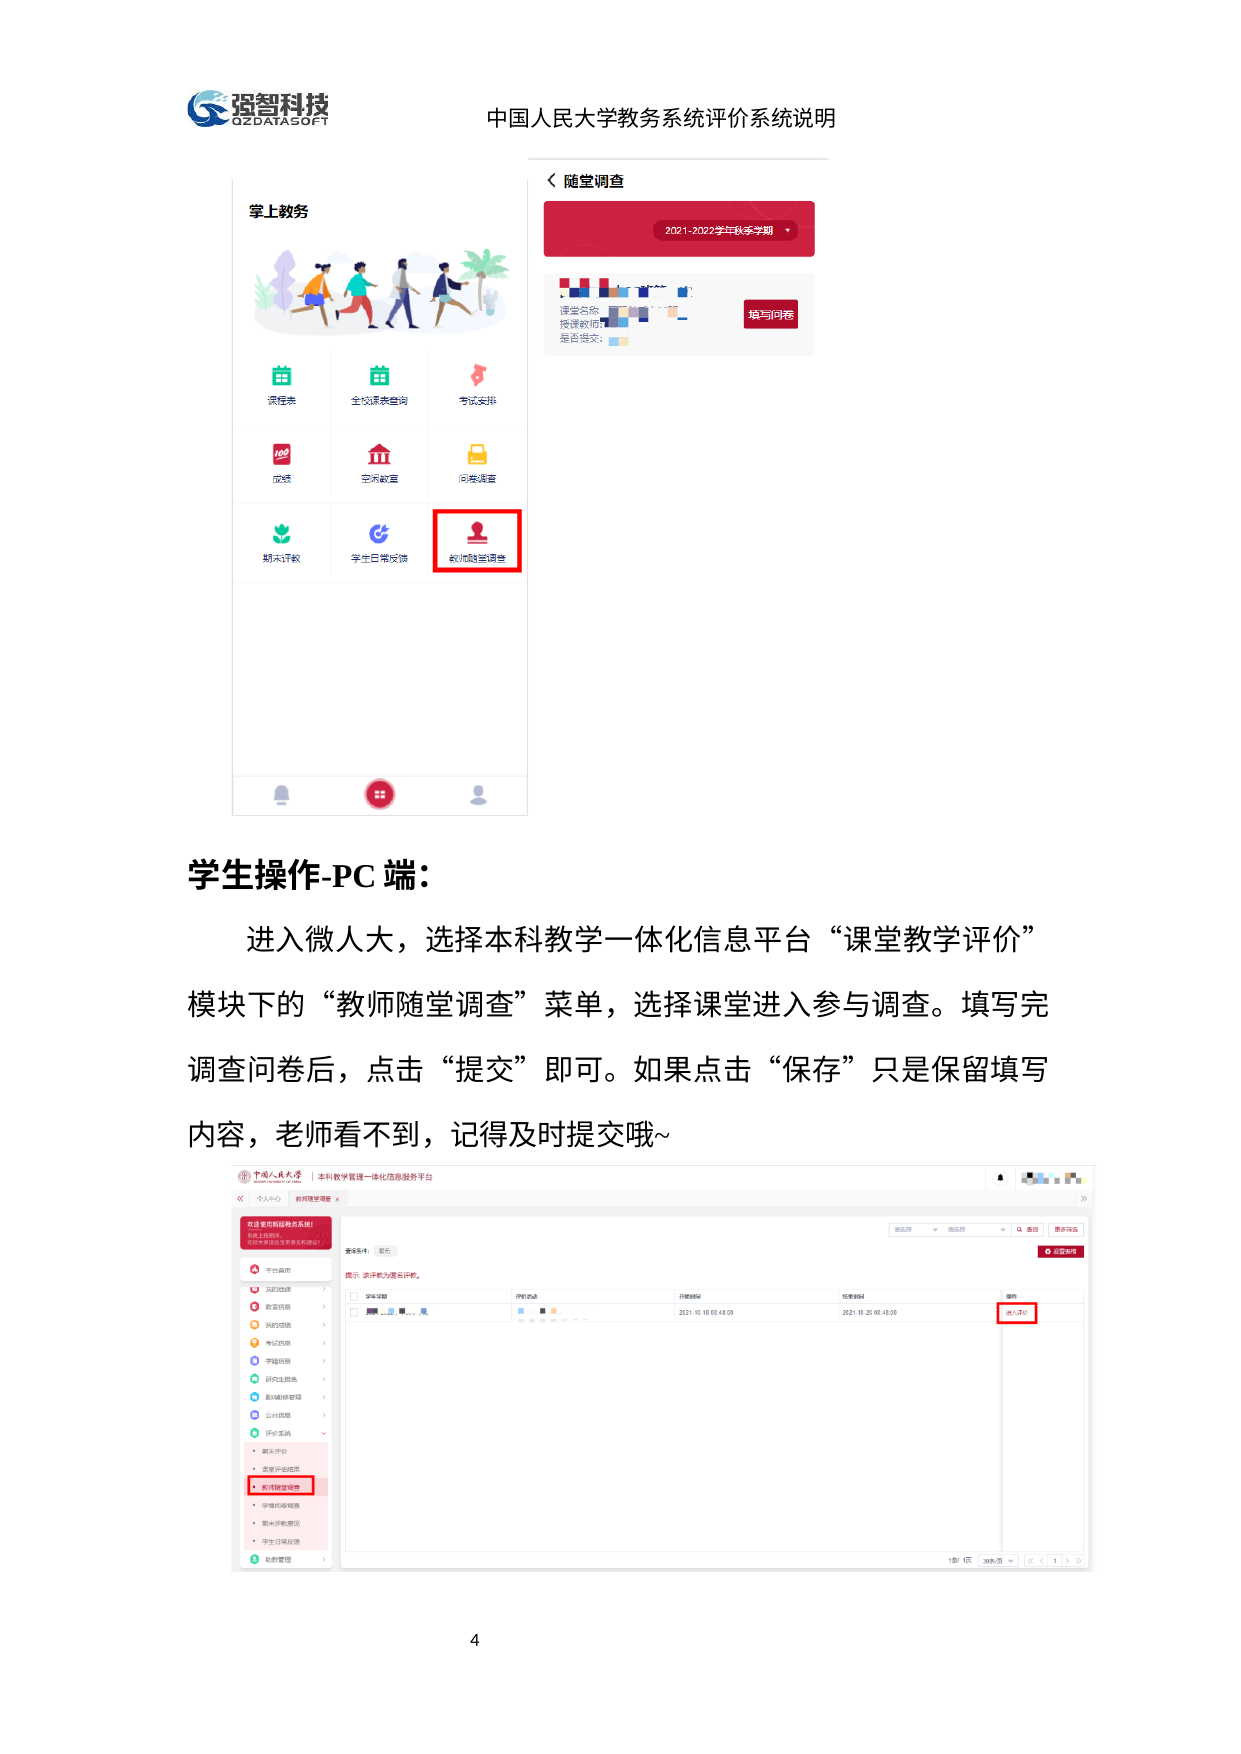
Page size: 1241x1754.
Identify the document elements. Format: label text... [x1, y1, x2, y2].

picture [231, 157, 829, 816]
picture [231, 1165, 1097, 1572]
picture [187, 90, 328, 127]
text 进入微人大，选择本科教学一体化信息平台“课堂教学评价”模块下的“教师随堂调查”菜单，选择课堂进入参与调查。填写完调查问卷后，点击“提交”即可。如果点击“保存”只是保留填写内容，老师看不到，记得及时提交哦~ [187, 905, 1053, 1165]
text 学生操作-PC端： [187, 840, 1053, 905]
